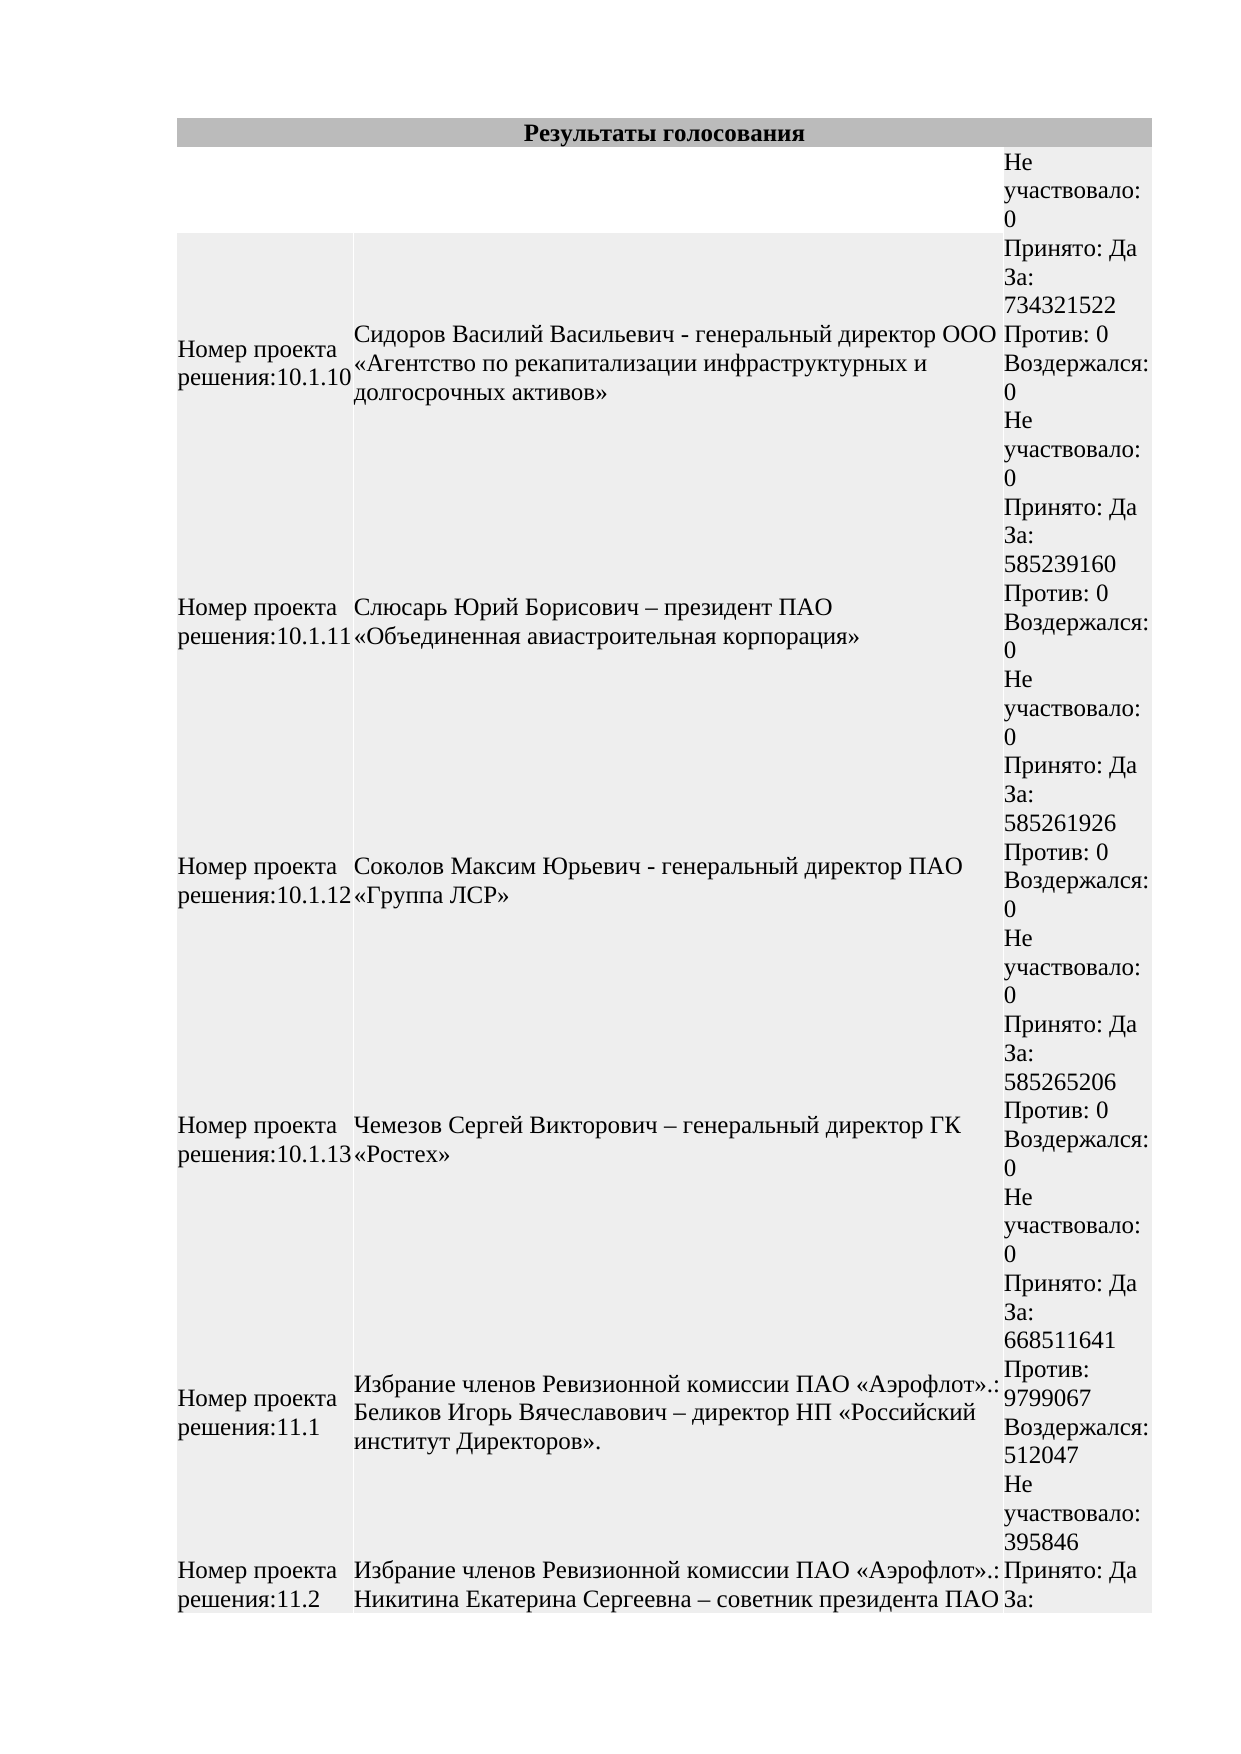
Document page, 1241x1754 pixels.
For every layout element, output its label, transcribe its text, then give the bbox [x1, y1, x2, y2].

table_cell Принято: Да [1004, 233, 1152, 262]
table_cell Избрание членов Ревизионной комиссии ПАО «Аэрофлот».: Беликов Игорь Вячеславович – директор НП «Российский институт Директоров». [354, 1268, 1003, 1556]
table_cell Номер проекта решения:10.1.12 [177, 751, 353, 1009]
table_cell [1004, 147, 1152, 233]
table_cell За: 668511641 Против: 9799067 Воздержался: 512047 Не участвовало: 395846 [1004, 1297, 1152, 1556]
table_cell За: 585261926 Против: 0 Воздержался: 0 Не участвовало: 0 [1004, 779, 1152, 1009]
table_cell Номер проекта решения:10.1.10 [177, 233, 353, 492]
table_cell Соколов Максим Юрьевич - генеральный директор ПАО «Группа ЛСР» [354, 751, 1003, 1009]
table_cell Принято: Да [1004, 1556, 1152, 1584]
table_cell Принято: Да [1004, 751, 1152, 779]
table_cell Избрание членов Ревизионной комиссии ПАО «Аэрофлот».: Никитина Екатерина Сергеевна – советник президента ПАО «Транснефть». [354, 1556, 1003, 1613]
table_cell За: 585265206 Против: 0 Воздержался: 0 Не участвовало: 0 [1004, 1038, 1152, 1268]
table_cell Принято: Да [1004, 1268, 1152, 1297]
table_cell Номер проекта решения:10.1.13 [177, 1009, 353, 1268]
table_cell За: 734321522 Против: 0 Воздержался: 0 Не участвовало: 0 [1004, 262, 1152, 492]
table_cell Номер проекта решения:11.2 [177, 1556, 353, 1613]
table_cell Принято: Да [1004, 1009, 1152, 1038]
table_cell Слюсарь Юрий Борисович – президент ПАО «Объединенная авиастроительная корпорация» [354, 492, 1003, 751]
table_cell Номер проекта решения:10.1.11 [177, 492, 353, 751]
table_cell Сидоров Василий Васильевич - генеральный директор ООО «Агентство по рекапитализации инфраструктурных и долгосрочных активов» [354, 233, 1003, 492]
table_cell За: 585239160 Против: 0 Воздержался: 0 Не участвовало: 0 [1004, 521, 1152, 751]
table_header Результаты голосования [177, 118, 1152, 147]
table_cell Принято: Да [1004, 492, 1152, 521]
table_cell Номер проекта решения:11.1 [177, 1268, 353, 1556]
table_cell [1004, 1584, 1152, 1613]
table_cell Чемезов Сергей Викторович – генеральный директор ГК «Ростех» [354, 1009, 1003, 1268]
